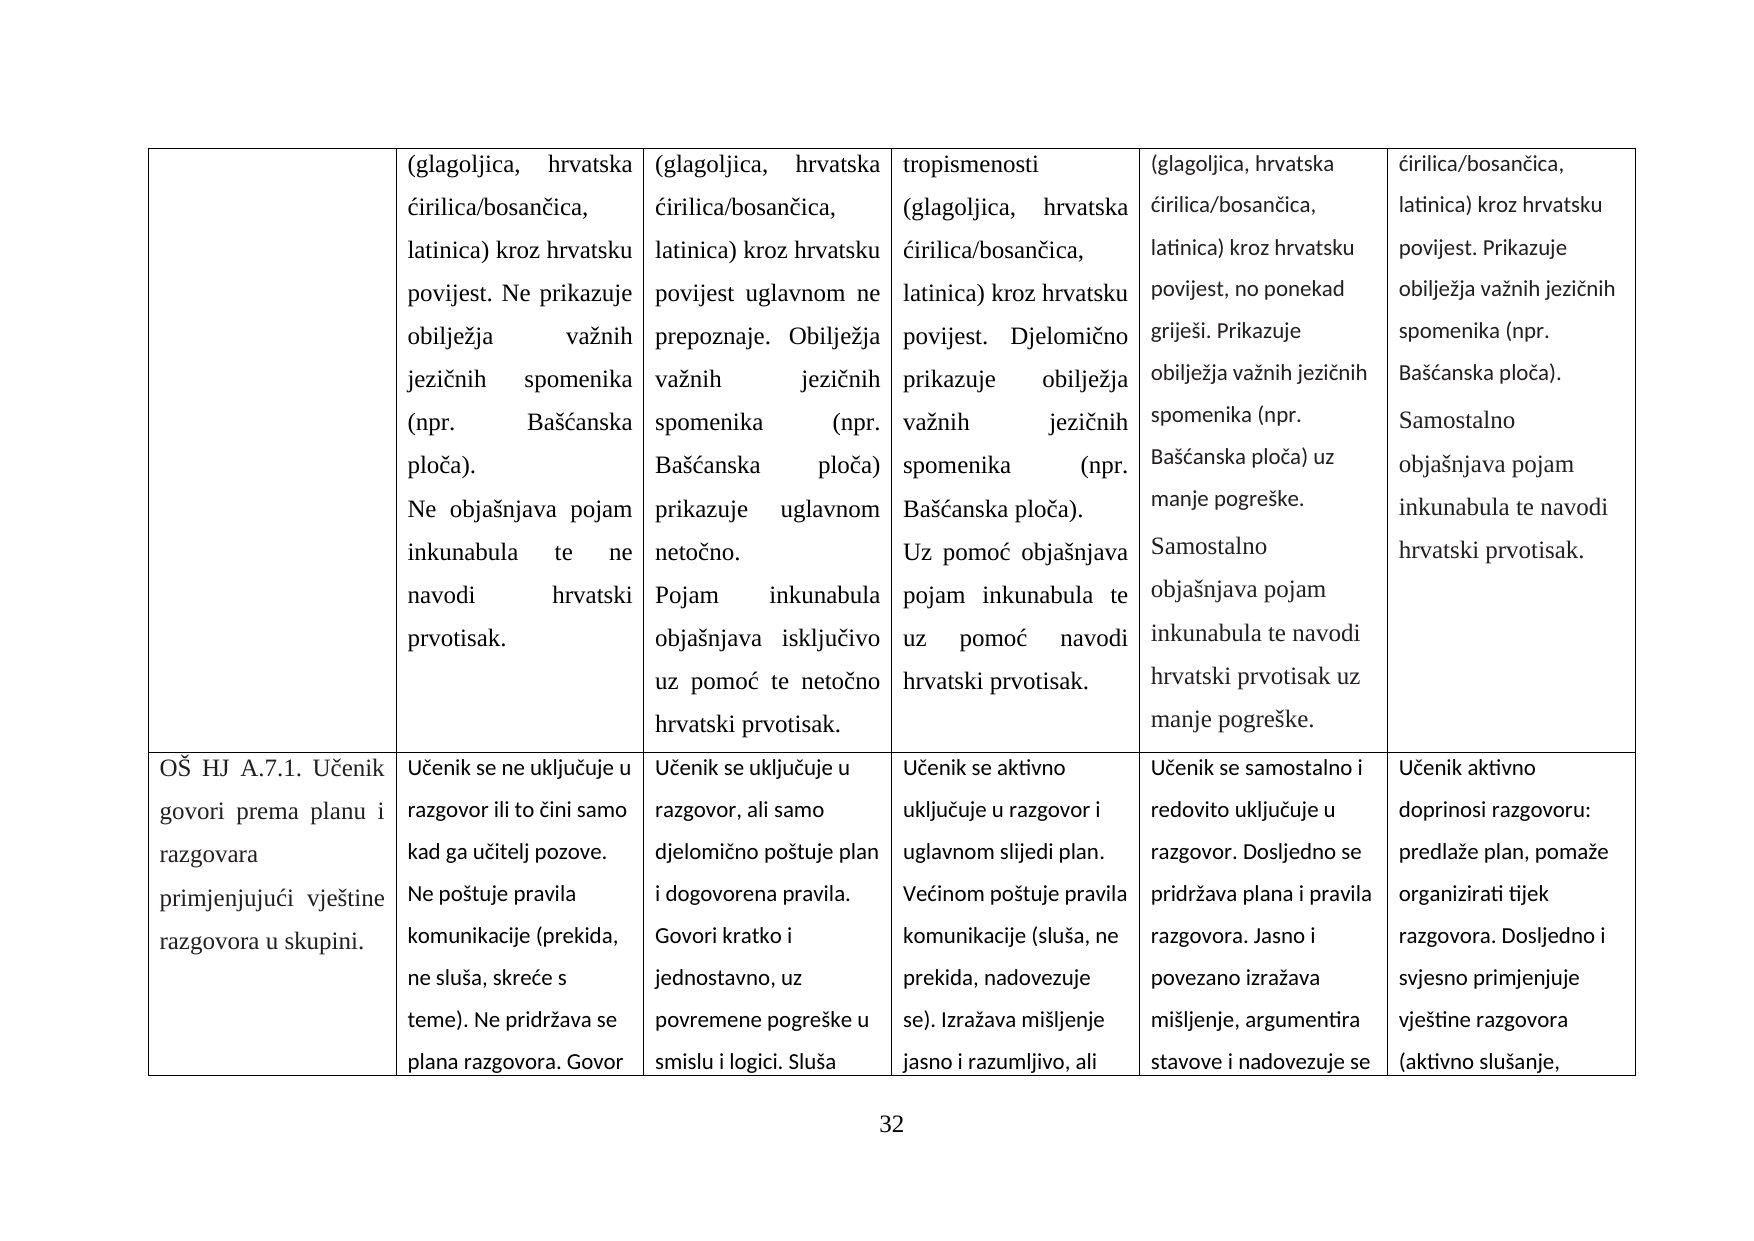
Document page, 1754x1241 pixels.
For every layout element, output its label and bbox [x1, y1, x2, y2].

table_cell [644, 753, 891, 1075]
table_cell [892, 149, 1139, 752]
table_cell [149, 753, 396, 1075]
table_cell [149, 149, 396, 752]
table_cell [1388, 753, 1635, 1075]
table_cell [397, 753, 643, 1075]
table_cell [1388, 149, 1635, 752]
table_cell [892, 753, 1139, 1075]
table_cell [644, 149, 891, 752]
table_cell [1140, 149, 1387, 752]
table_cell [397, 149, 643, 752]
table_cell [1140, 753, 1387, 1075]
